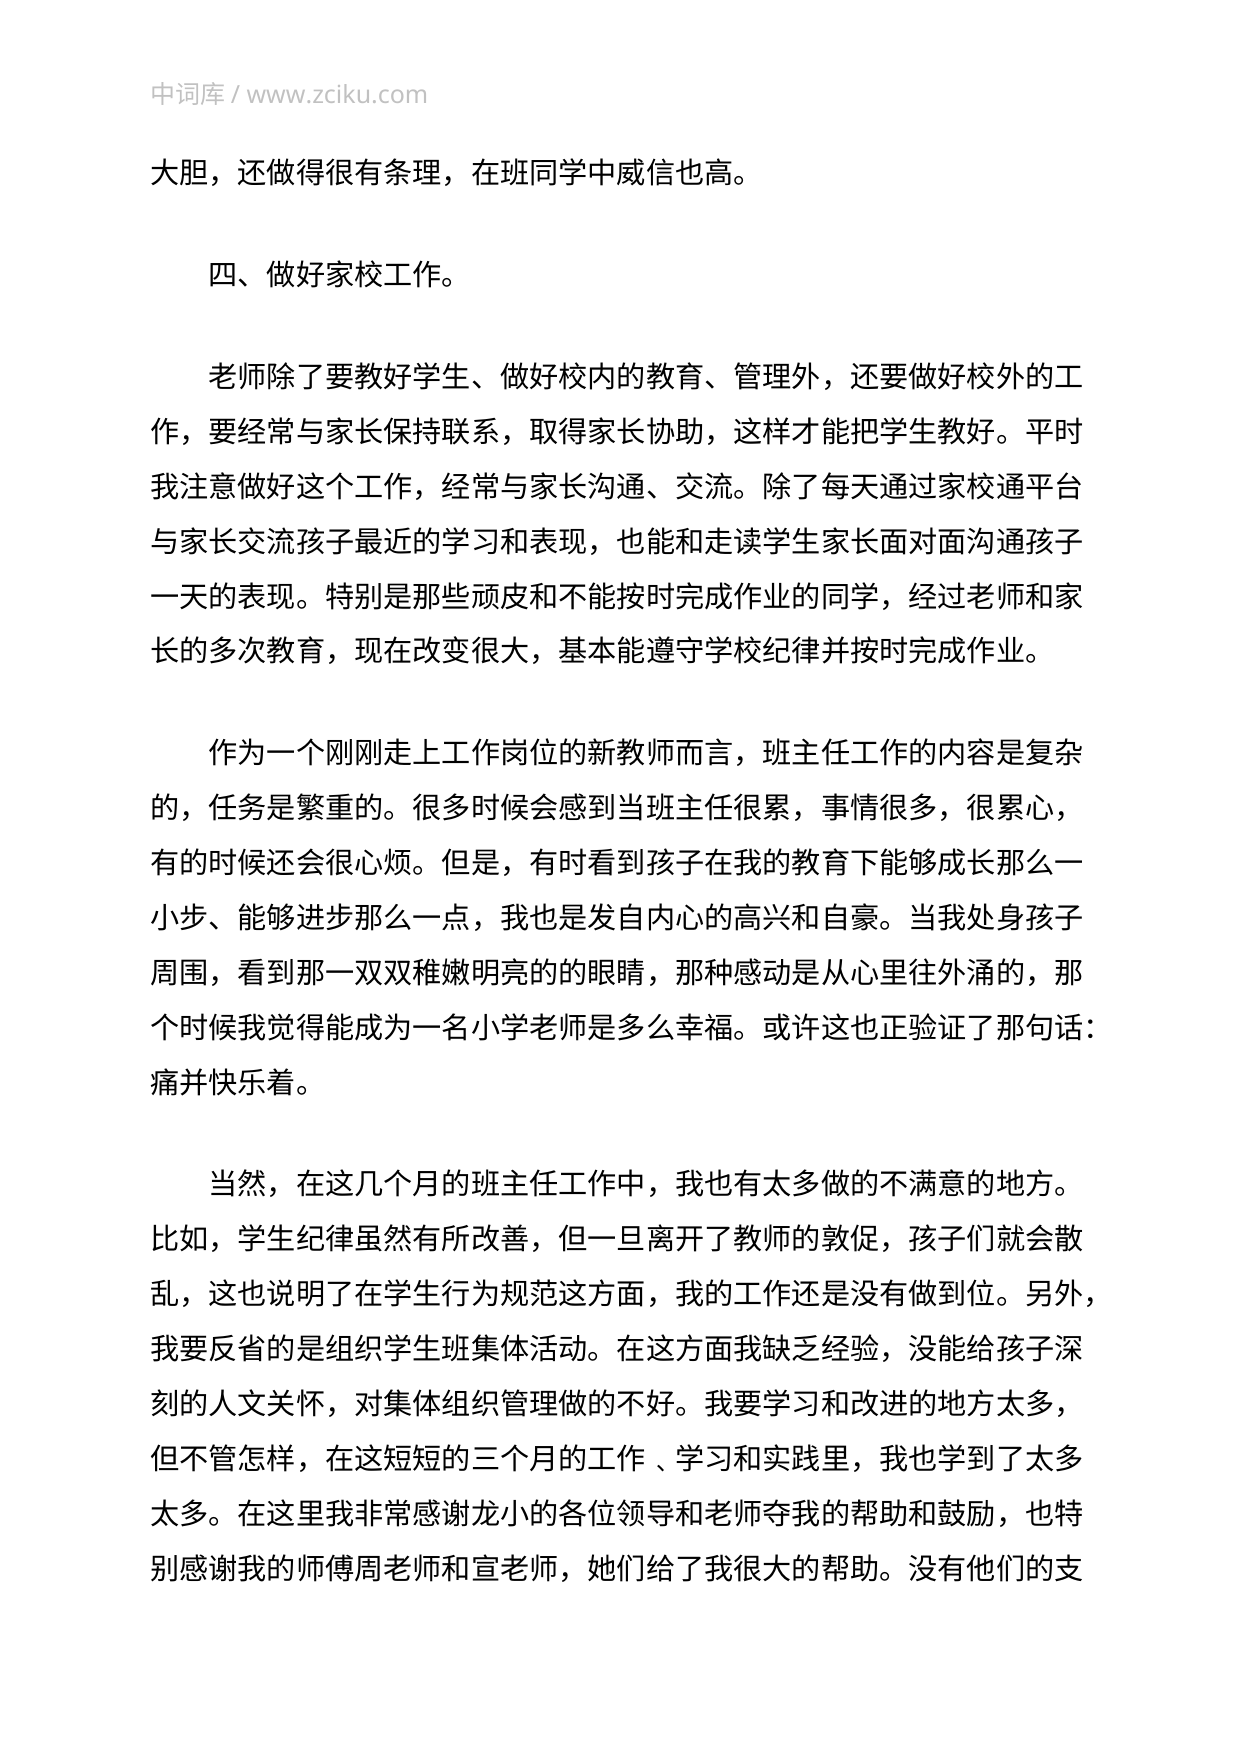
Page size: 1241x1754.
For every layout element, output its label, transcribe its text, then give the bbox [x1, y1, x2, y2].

text 四、做好家校工作。 [150, 252, 1090, 294]
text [150, 150, 1090, 192]
text 老师除了要教好学生、做好校内的教育、管理外，还要做好校外的工作，要经常与家长保持联系，取得家长协助，这样才能把学生教好。平时我注意做好这个工作，经常与家长沟通、交流。除了每天通过家校通平台与家长交流孩子最近的学习和表现，也能和走读学生家长面对面沟通孩子一天的表现。特别是那些顽皮和不能按时完成作业的同学，经过老师和家长的多次教育，现在改变很大，基本能遵守学校纪律并按时完成作业。 [150, 353, 1090, 670]
text 作为一个刚刚走上工作岗位的新教师而言，班主任工作的内容是复杂的，任务是繁重的。很多时候会感到当班主任很累，事情很多，很累心，有的时候还会很心烦。但是，有时看到孩子在我的教育下能够成长那么一小步、能够进步那么一点，我也是发自内心的高兴和自豪。当我处身孩子周围，看到那一双双稚嫩明亮的的眼睛，那种感动是从心里往外涌的，那个时候我觉得能成为一名小学老师是多么幸福。或许这也正验证了那句话：痛并快乐着。 [150, 730, 1090, 1101]
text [150, 1161, 1090, 1587]
